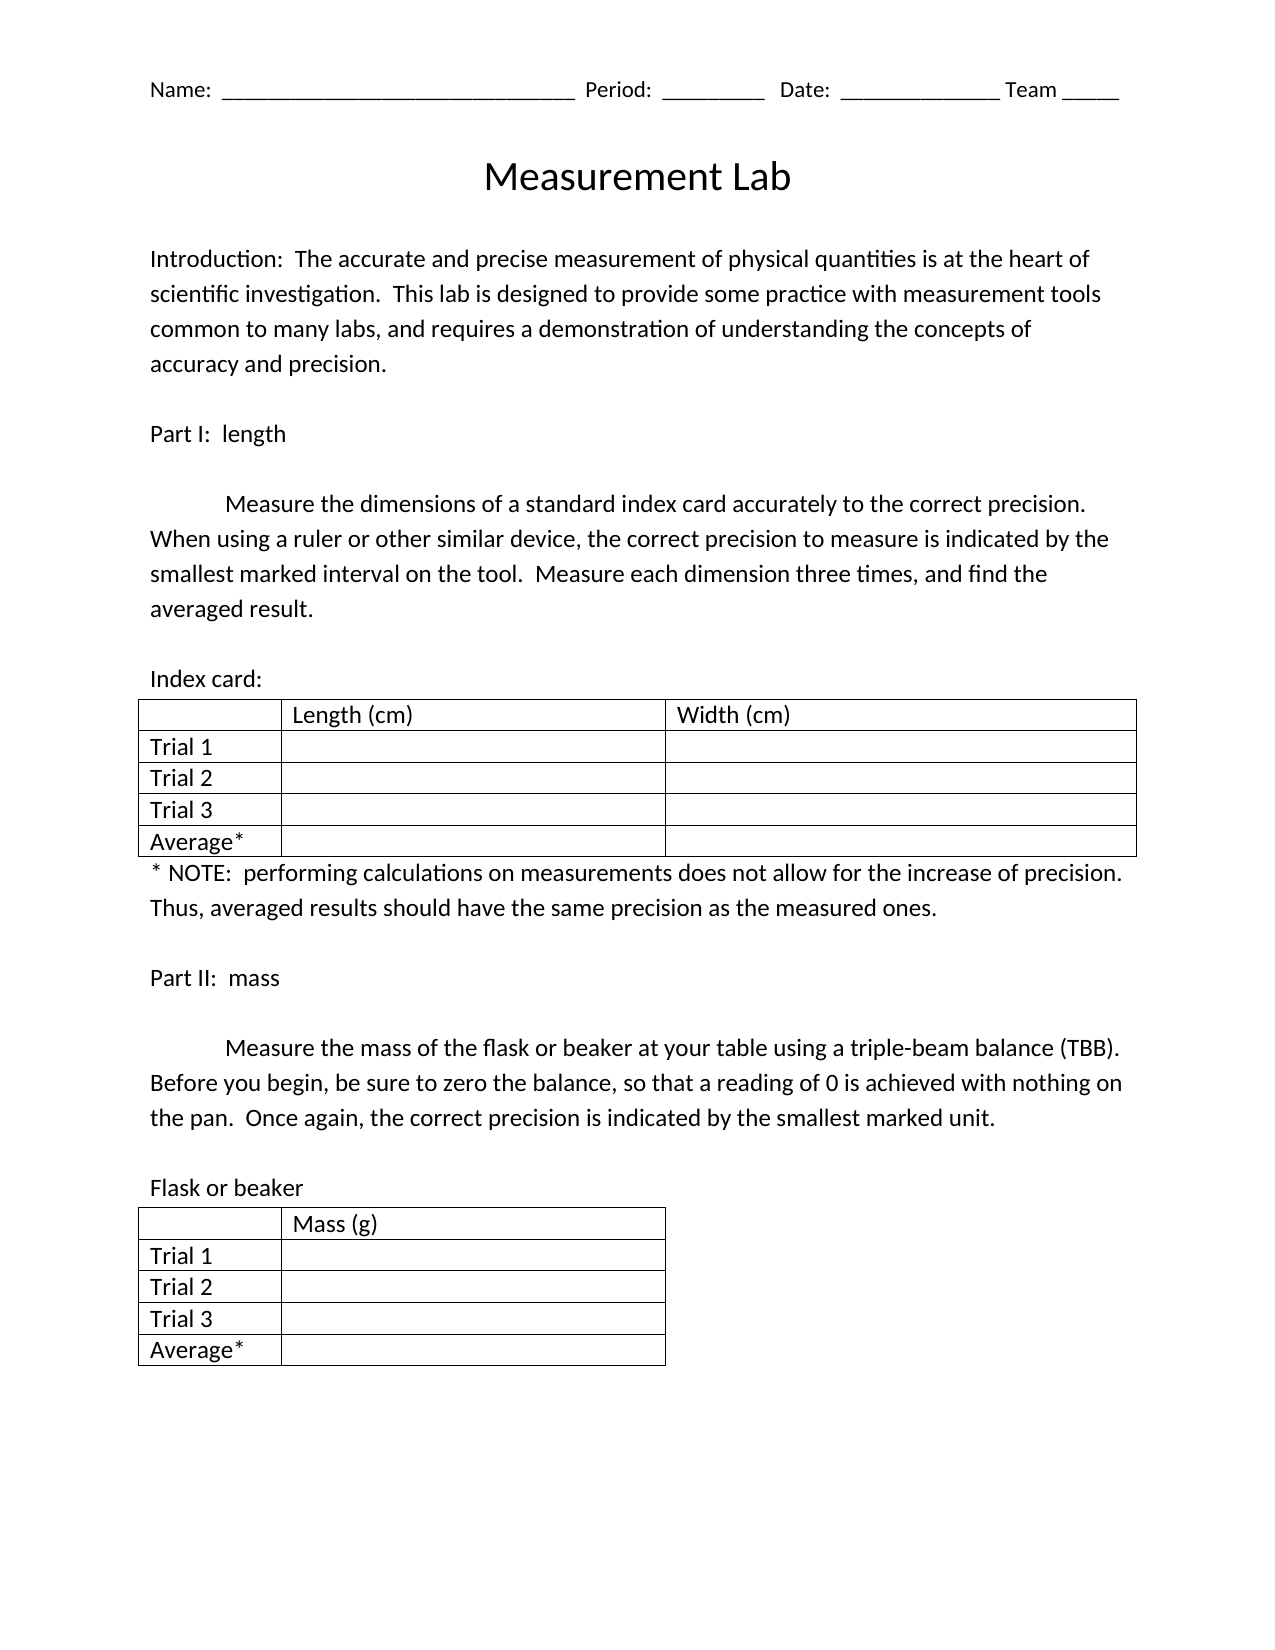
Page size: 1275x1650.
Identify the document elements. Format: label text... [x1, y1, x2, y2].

table_cell Average* [139, 1335, 281, 1365]
text Part I: length [150, 418, 1125, 449]
table_header [139, 1208, 281, 1239]
table_cell [666, 826, 1136, 856]
table_header Length (cm) [282, 700, 665, 730]
table_cell [282, 794, 665, 825]
table_cell [666, 794, 1136, 825]
text Flask or beaker [150, 1172, 1125, 1203]
text Measure the mass of the flask or beaker at your table using a triple-beam balance (TBB). Before you begin, be sure to zero the balance, so that a reading of 0 is achieved with nothing on the pan. Once again, the correct precision is indicated by the smallest marked unit. [150, 1032, 1125, 1133]
table_cell [282, 826, 665, 856]
table_cell [282, 1335, 665, 1365]
table_cell [666, 763, 1136, 793]
table_cell [282, 763, 665, 793]
table_cell [282, 1303, 665, 1333]
table_cell Trial 3 [139, 1303, 281, 1333]
table_cell Trial 2 [139, 763, 281, 793]
table_cell Trial 1 [139, 731, 281, 762]
table_cell Trial 3 [139, 794, 281, 825]
table_cell [282, 1240, 665, 1270]
text Measure the dimensions of a standard index card accurately to the correct precision. When using a ruler or other similar device, the correct precision to measure is indicated by the smallest marked interval on the tool. Measure each dimension three times, and find the averaged result. [150, 488, 1125, 624]
text Introduction: The accurate and precise measurement of physical quantities is at the heart of scientific investigation. This lab is designed to provide some practice with measurement tools common to many labs, and requires a demonstration of understanding the concepts of accuracy and precision. [150, 243, 1125, 379]
table_cell Trial 1 [139, 1240, 281, 1270]
table_cell [282, 731, 665, 762]
table_cell Average* [139, 826, 281, 856]
table_header Mass (g) [282, 1208, 665, 1239]
table_cell Trial 2 [139, 1271, 281, 1302]
text Measurement Lab [150, 150, 1125, 201]
text Index card: [150, 663, 1125, 694]
table_header [139, 700, 281, 730]
text Part II: mass [150, 962, 1125, 993]
table_header Width (cm) [666, 700, 1136, 730]
table_cell [666, 731, 1136, 762]
text * NOTE: performing calculations on measurements does not allow for the increase of precision. Thus, averaged results should have the same precision as the measured ones. [150, 857, 1125, 923]
table_cell [282, 1271, 665, 1302]
